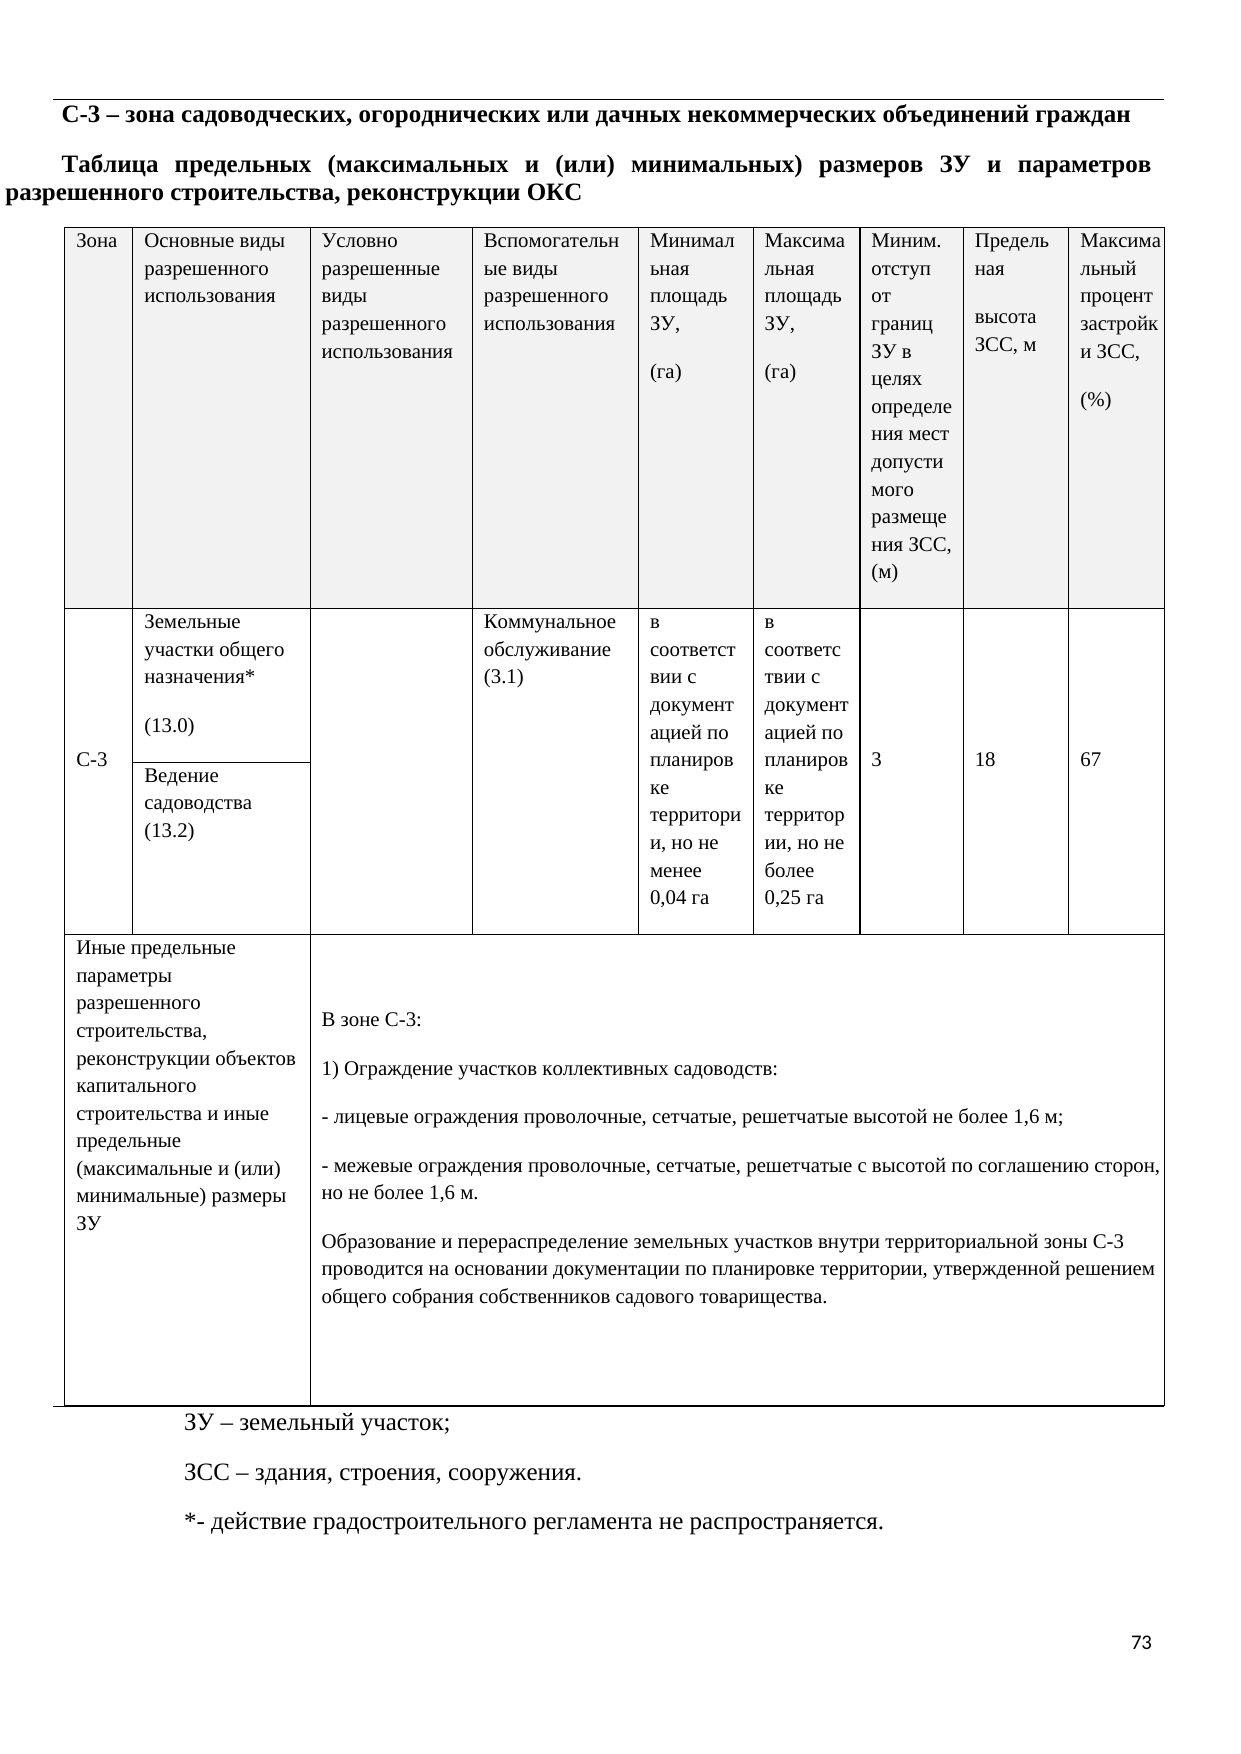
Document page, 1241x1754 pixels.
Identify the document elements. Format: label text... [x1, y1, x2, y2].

text ЗУ – земельный участок; [128, 1407, 1152, 1436]
text ЗСС – здания, строения, сооружения. [128, 1457, 1152, 1485]
table_cell С-3 – зона садоводческих, огороднических или дачных некоммерческих объединений граждан Таблица предельных (максимальных и (или) минимальных) размеров ЗУ и параметров разрешенного строительства, реконструкции ОКС [53, 100, 1164, 1406]
text *- действие градостроительного регламента не распространяется. [128, 1506, 1152, 1535]
